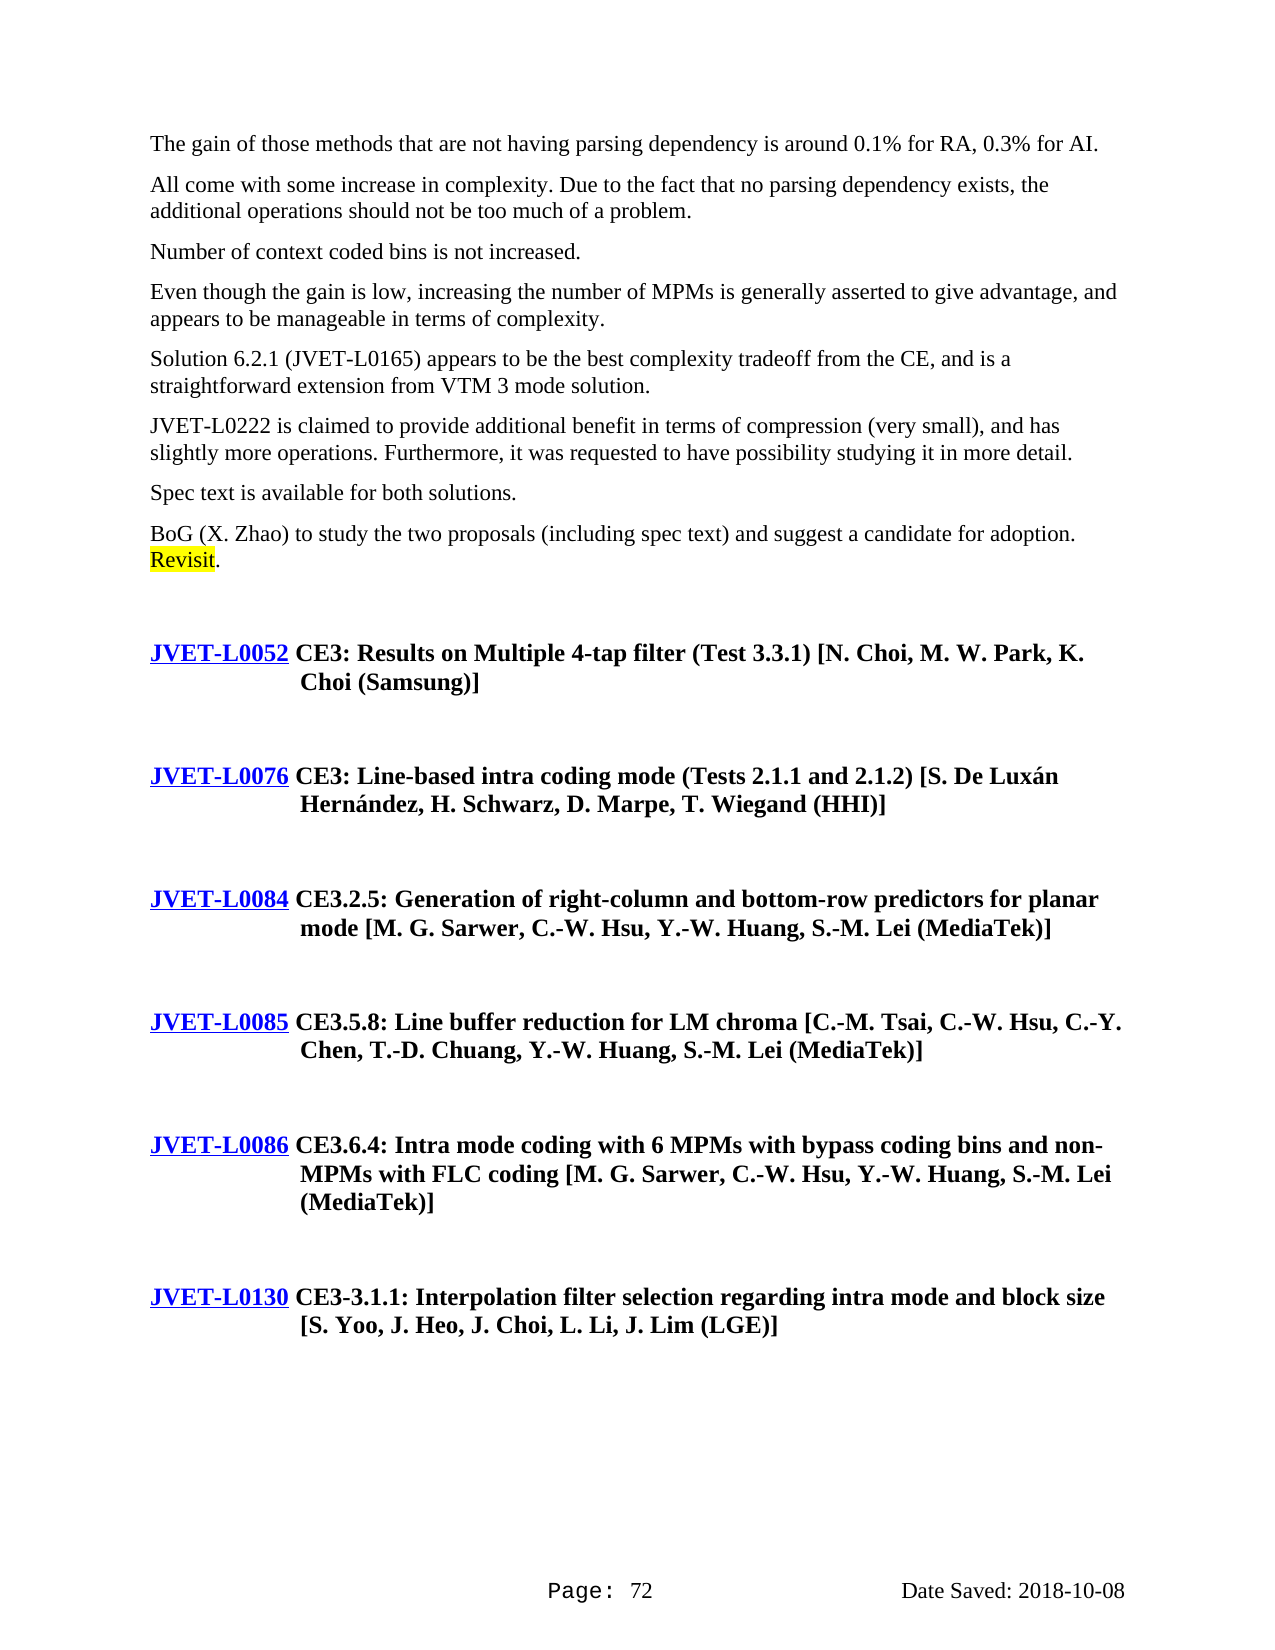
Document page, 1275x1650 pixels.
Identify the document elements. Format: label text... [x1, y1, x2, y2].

subtitle JVET-L0086 CE3.6.4: Intra mode coding with 6 MPMs with bypass coding bins and non-MPMs with FLC coding [M. G. Sarwer, C.-W. Hsu, Y.-W. Huang, S.-M. Lei (MediaTek)] [150, 1130, 1125, 1216]
subtitle JVET-L0085 CE3.5.8: Line buffer reduction for LM chroma [C.-M. Tsai, C.-W. Hsu, C.-Y. Chen, T.-D. Chuang, Y.-W. Huang, S.-M. Lei (MediaTek)] [150, 1007, 1125, 1064]
text Number of context coded bins is not increased. [150, 238, 1125, 264]
text All come with some increase in complexity. Due to the fact that no parsing dependency exists, the additional operations should not be too much of a problem. [150, 171, 1125, 224]
subtitle JVET-L0052 CE3: Results on Multiple 4-tap filter (Test 3.3.1) [N. Choi, M. W. Park, K. Choi (Samsung)] [150, 638, 1125, 695]
text Solution 6.2.1 (JVET-L0165) appears to be the best complexity tradeoff from the CE, and is a straightforward extension from VTM 3 mode solution. [150, 345, 1125, 398]
subtitle JVET-L0076 CE3: Line-based intra coding mode (Tests 2.1.1 and 2.1.2) [S. De Luxán Hernández, H. Schwarz, D. Marpe, T. Wiegand (HHI)] [150, 761, 1125, 818]
text JVET-L0222 is claimed to provide additional benefit in terms of compression (very small), and has slightly more operations. Furthermore, it was requested to have possibility studying it in more detail. [150, 412, 1125, 465]
subtitle JVET-L0084 CE3.2.5: Generation of right-column and bottom-row predictors for planar mode [M. G. Sarwer, C.-W. Hsu, Y.-W. Huang, S.-M. Lei (MediaTek)] [150, 884, 1125, 941]
text Spec text is available for both solutions. [150, 479, 1125, 505]
text BoG (X. Zhao) to study the two proposals (including spec text) and suggest a candidate for adoption. Revisit. [150, 519, 1125, 572]
text Even though the gain is low, increasing the number of MPMs is generally asserted to give advantage, and appears to be manageable in terms of complexity. [150, 278, 1125, 331]
subtitle JVET-L0130 CE3-3.1.1: Interpolation filter selection regarding intra mode and block size [S. Yoo, J. Heo, J. Choi, L. Li, J. Lim (LGE)] [150, 1282, 1125, 1339]
text The gain of those methods that are not having parsing dependency is around 0.1% for RA, 0.3% for AI. [150, 131, 1125, 157]
